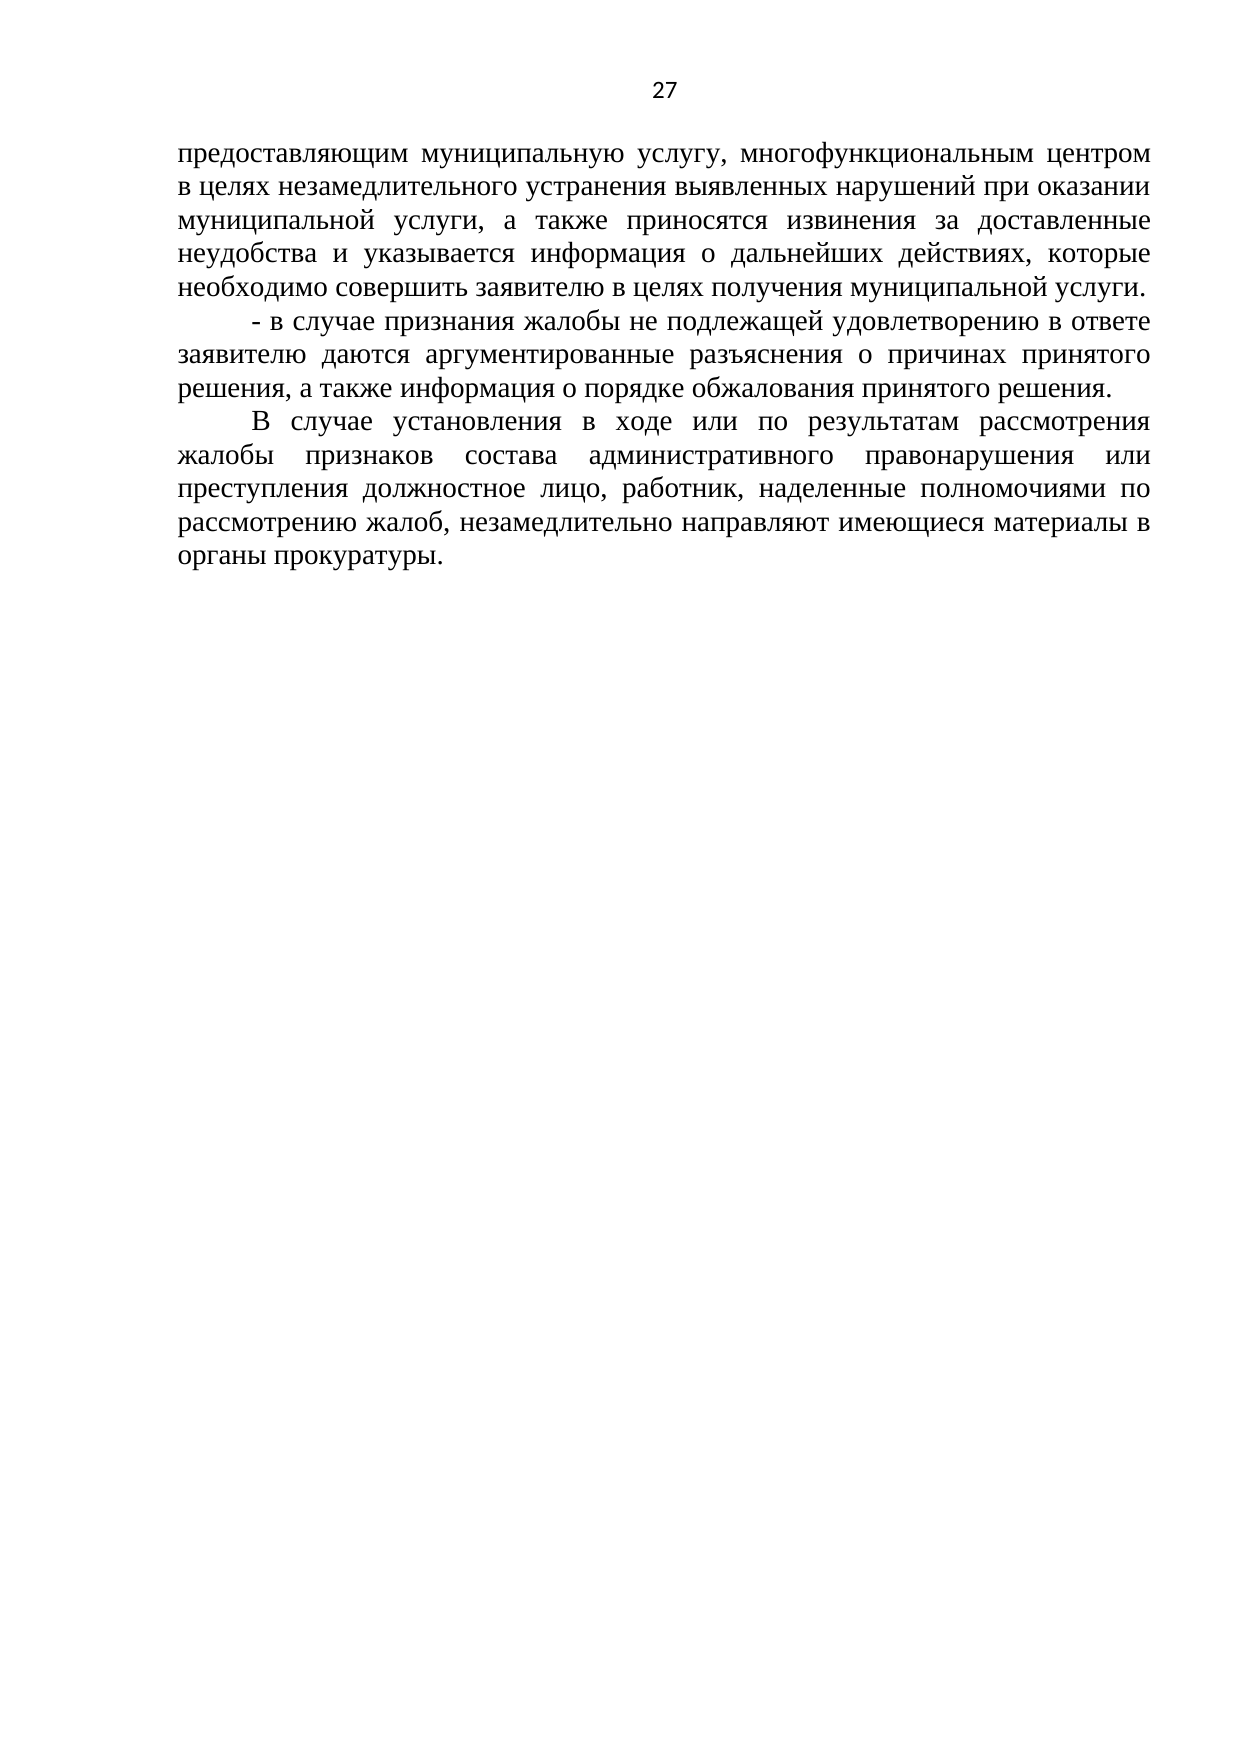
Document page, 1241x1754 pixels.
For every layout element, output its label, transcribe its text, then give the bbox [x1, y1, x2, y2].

list - в случае признания жалобы не подлежащей удовлетворению в ответе заявителю даются аргументированные разъяснения о причинах принятого решения, а также информация о порядке обжалования принятого решения. [177, 303, 1152, 403]
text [177, 135, 1152, 303]
text В случае установления в ходе или по результатам рассмотрения жалобы признаков состава административного правонарушения или преступления должностное лицо, работник, наделенные полномочиями по рассмотрению жалоб, незамедлительно направляют имеющиеся материалы в органы прокуратуры. [177, 403, 1152, 571]
